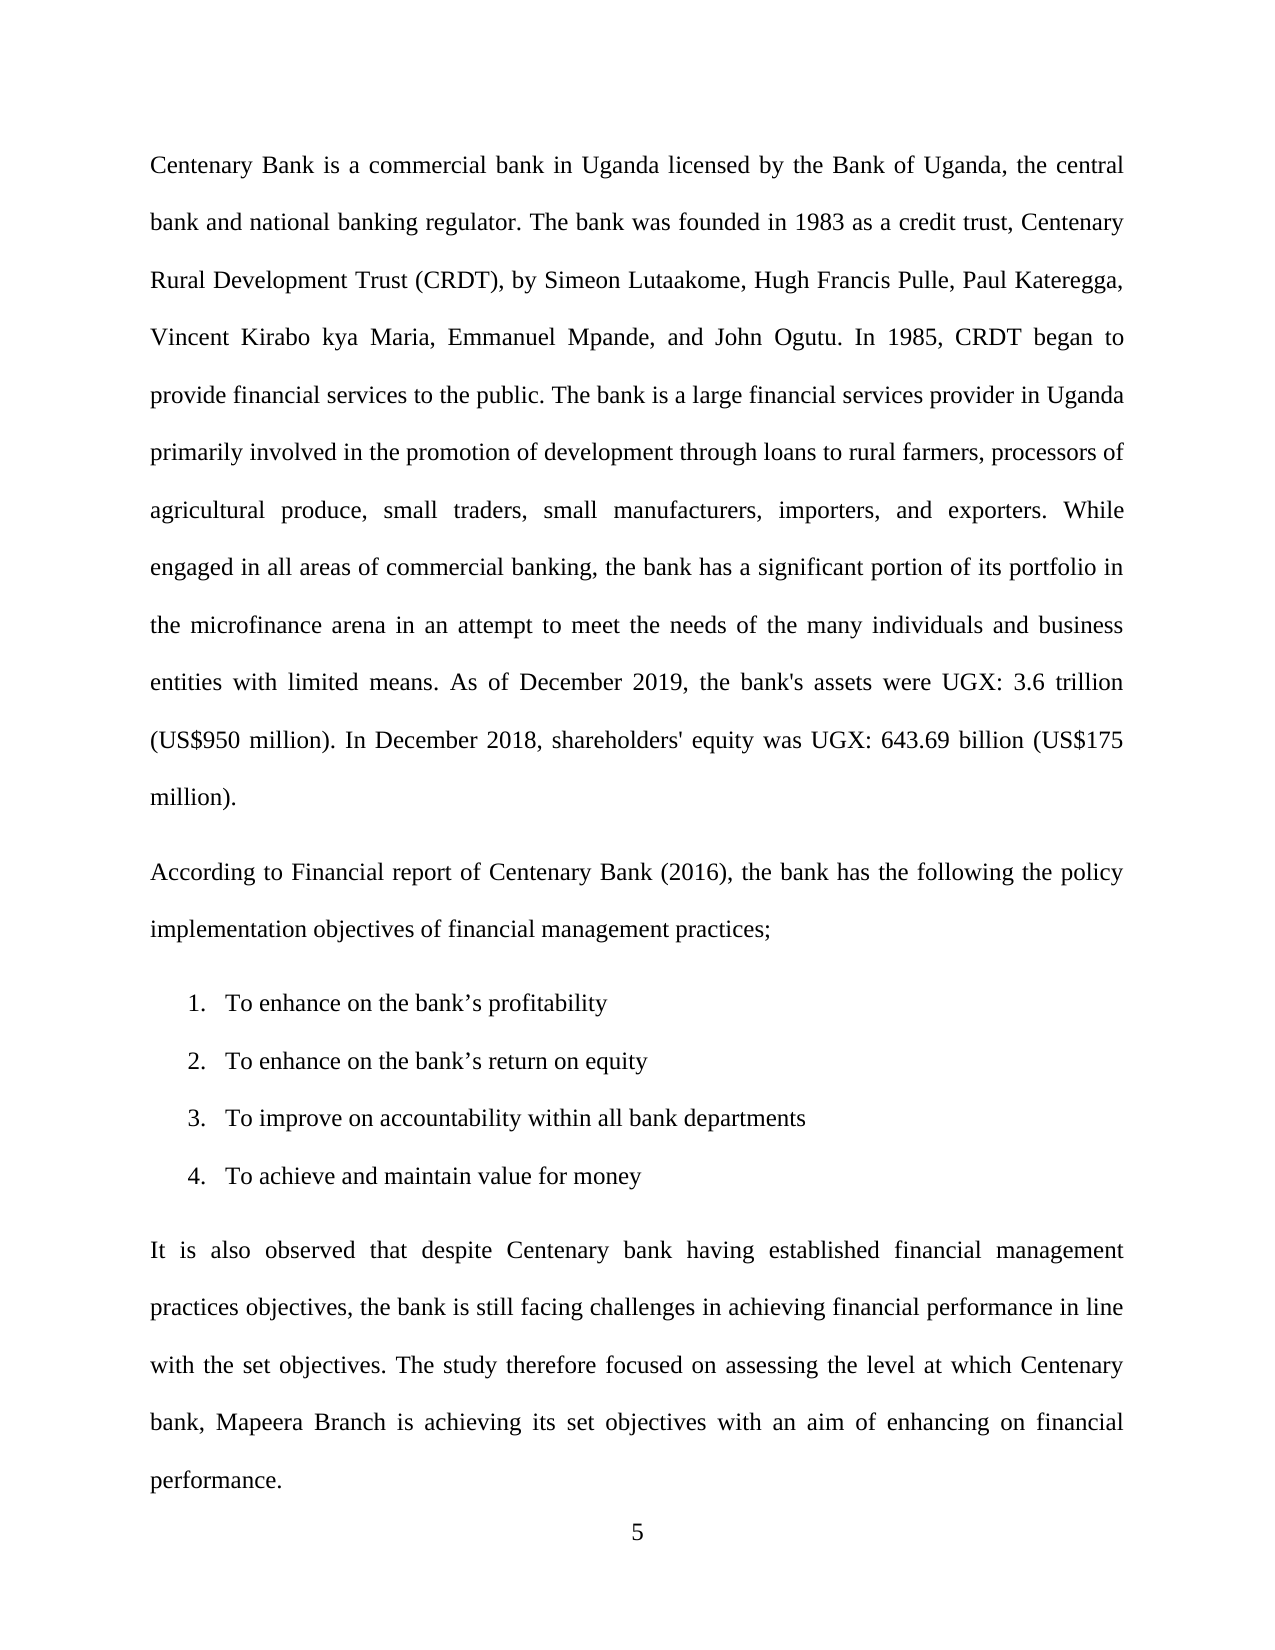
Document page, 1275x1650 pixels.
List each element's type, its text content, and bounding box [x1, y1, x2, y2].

list To enhance on the bank’s profitability [187, 988, 1125, 1017]
text Centenary Bank is a commercial bank in Uganda licensed by the Bank of Uganda, the central bank and national banking regulator. The bank was founded in 1983 as a credit trust, Centenary Rural Development Trust (CRDT), by Simeon Lutaakome, Hugh Francis Pulle, Paul Kateregga, Vincent Kirabo kya Maria, Emmanuel Mpande, and John Ogutu. In 1985, CRDT began to provide financial services to the public. The bank is a large financial services provider in Uganda primarily involved in the promotion of development through loans to rural farmers, processors of agricultural produce, small traders, small manufacturers, importers, and exporters. While engaged in all areas of commercial banking, the bank has a significant portion of its portfolio in the microfinance arena in an attempt to meet the needs of the many individuals and business entities with limited means. As of December 2019, the bank's assets were UGX: 3.6 trillion (US$950 million). In December 2018, shareholders' equity was UGX: 643.69 billion (US$175 million). [150, 150, 1125, 811]
text It is also observed that despite Centenary bank having established financial management practices objectives, the bank is still facing challenges in achieving financial performance in line with the set objectives. The study therefore focused on assessing the level at which Centenary bank, Mapeera Branch is achieving its set objectives with an aim of enhancing on financial performance. [150, 1235, 1125, 1494]
list To enhance on the bank’s return on equity [187, 1046, 1125, 1074]
text According to Financial report of Centenary Bank (2016), the bank has the following the policy implementation objectives of financial management practices; [150, 857, 1125, 943]
list To improve on accountability within all bank departments [187, 1103, 1125, 1132]
list To achieve and maintain value for money [187, 1161, 1125, 1189]
